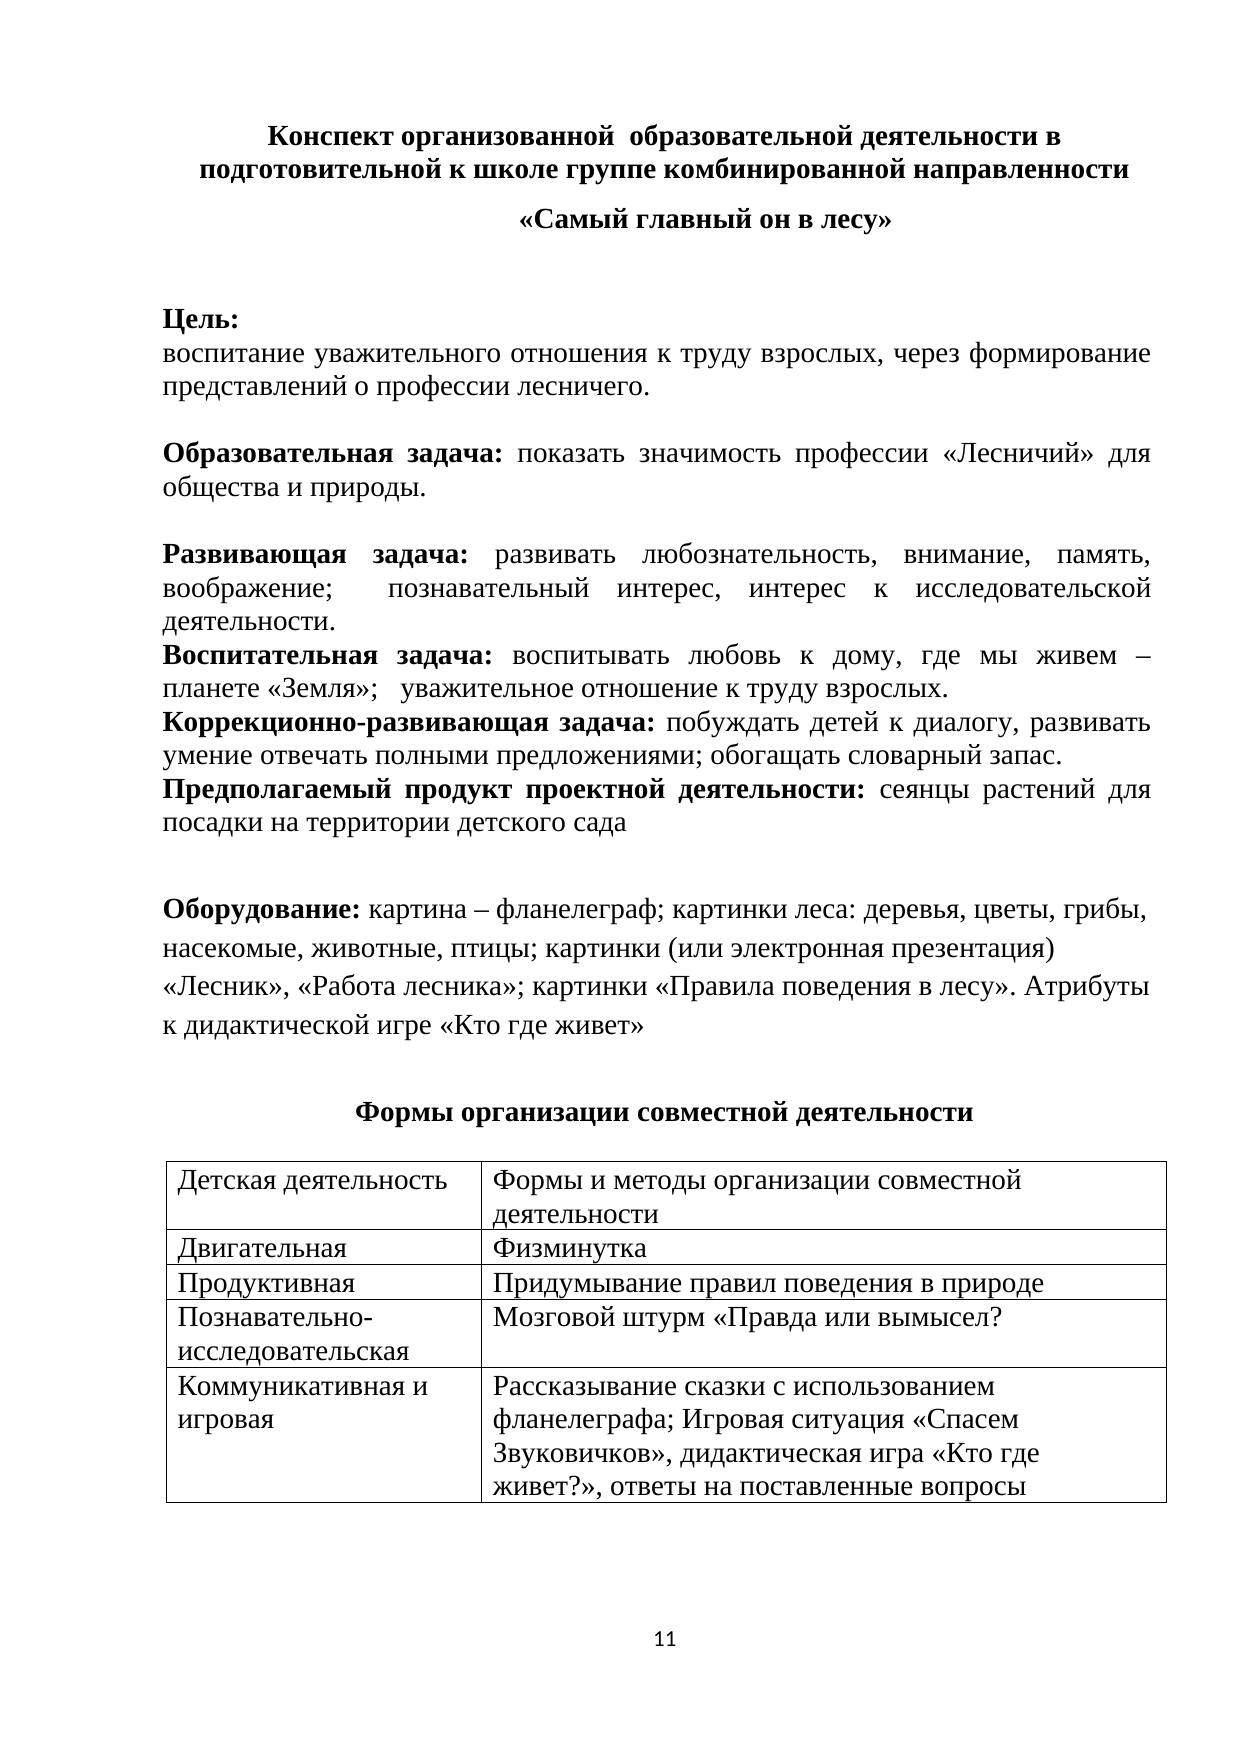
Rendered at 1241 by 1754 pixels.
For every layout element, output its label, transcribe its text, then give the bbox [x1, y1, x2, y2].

text «Самый главный он в лесу» [252, 201, 1152, 234]
table_cell Придумывание правил поведения в природе [482, 1265, 1166, 1298]
text Воспитательная задача: воспитывать любовь к дому, где мы живем – планете «Земля»; уважительное отношение к труду взрослых. [162, 637, 1152, 704]
table_cell Продуктивная [167, 1265, 481, 1298]
table_cell Физминутка [482, 1230, 1166, 1264]
table_header Формы и методы организации совместной деятельности [482, 1162, 1166, 1229]
table_cell Мозговой штурм «Правда или вымысел? [482, 1300, 1166, 1367]
table_cell Двигательная [167, 1230, 481, 1264]
text Цель: [162, 301, 1152, 335]
text Образовательная задача: показать значимость профессии «Лесничий» для общества и природы. [162, 436, 1152, 503]
table_header Детская деятельность [167, 1162, 481, 1229]
text Развивающая задача: развивать любознательность, внимание, память, воображение; познавательный интерес, интерес к исследовательской деятельности. [162, 536, 1152, 637]
table_cell Коммуникативная и игровая [167, 1368, 481, 1502]
text Формы организации совместной деятельности [177, 1094, 1152, 1128]
text воспитание уважительного отношения к труду взрослых, через формирование представлений о профессии лесничего. [162, 335, 1152, 402]
text Оборудование: картина – фланелеграф; картинки леса: деревья, цветы, грибы, насекомые, животные, птицы; картинки (или электронная презентация) «Лесник», «Работа лесника»; картинки «Правила поведения в лесу». Атрибуты к дидактической игре «Кто где живет» [162, 891, 1152, 1040]
text Предполагаемый продукт проектной деятельности: сеянцы растений для посадки на территории детского сада [162, 771, 1152, 838]
text Конспект организованной образовательной деятельности в подготовительной к школе группе комбинированной направленности [177, 118, 1152, 185]
table_cell Рассказывание сказки с использованием фланелеграфа; Игровая ситуация «Спасем Звуковичков», дидактическая игра «Кто где живет?», ответы на поставленные вопросы [482, 1368, 1166, 1502]
text Коррекционно-развивающая задача: побуждать детей к диалогу, развивать умение отвечать полными предложениями; обогащать словарный запас. [162, 704, 1152, 771]
table_cell Познавательно-исследовательская [167, 1300, 481, 1367]
